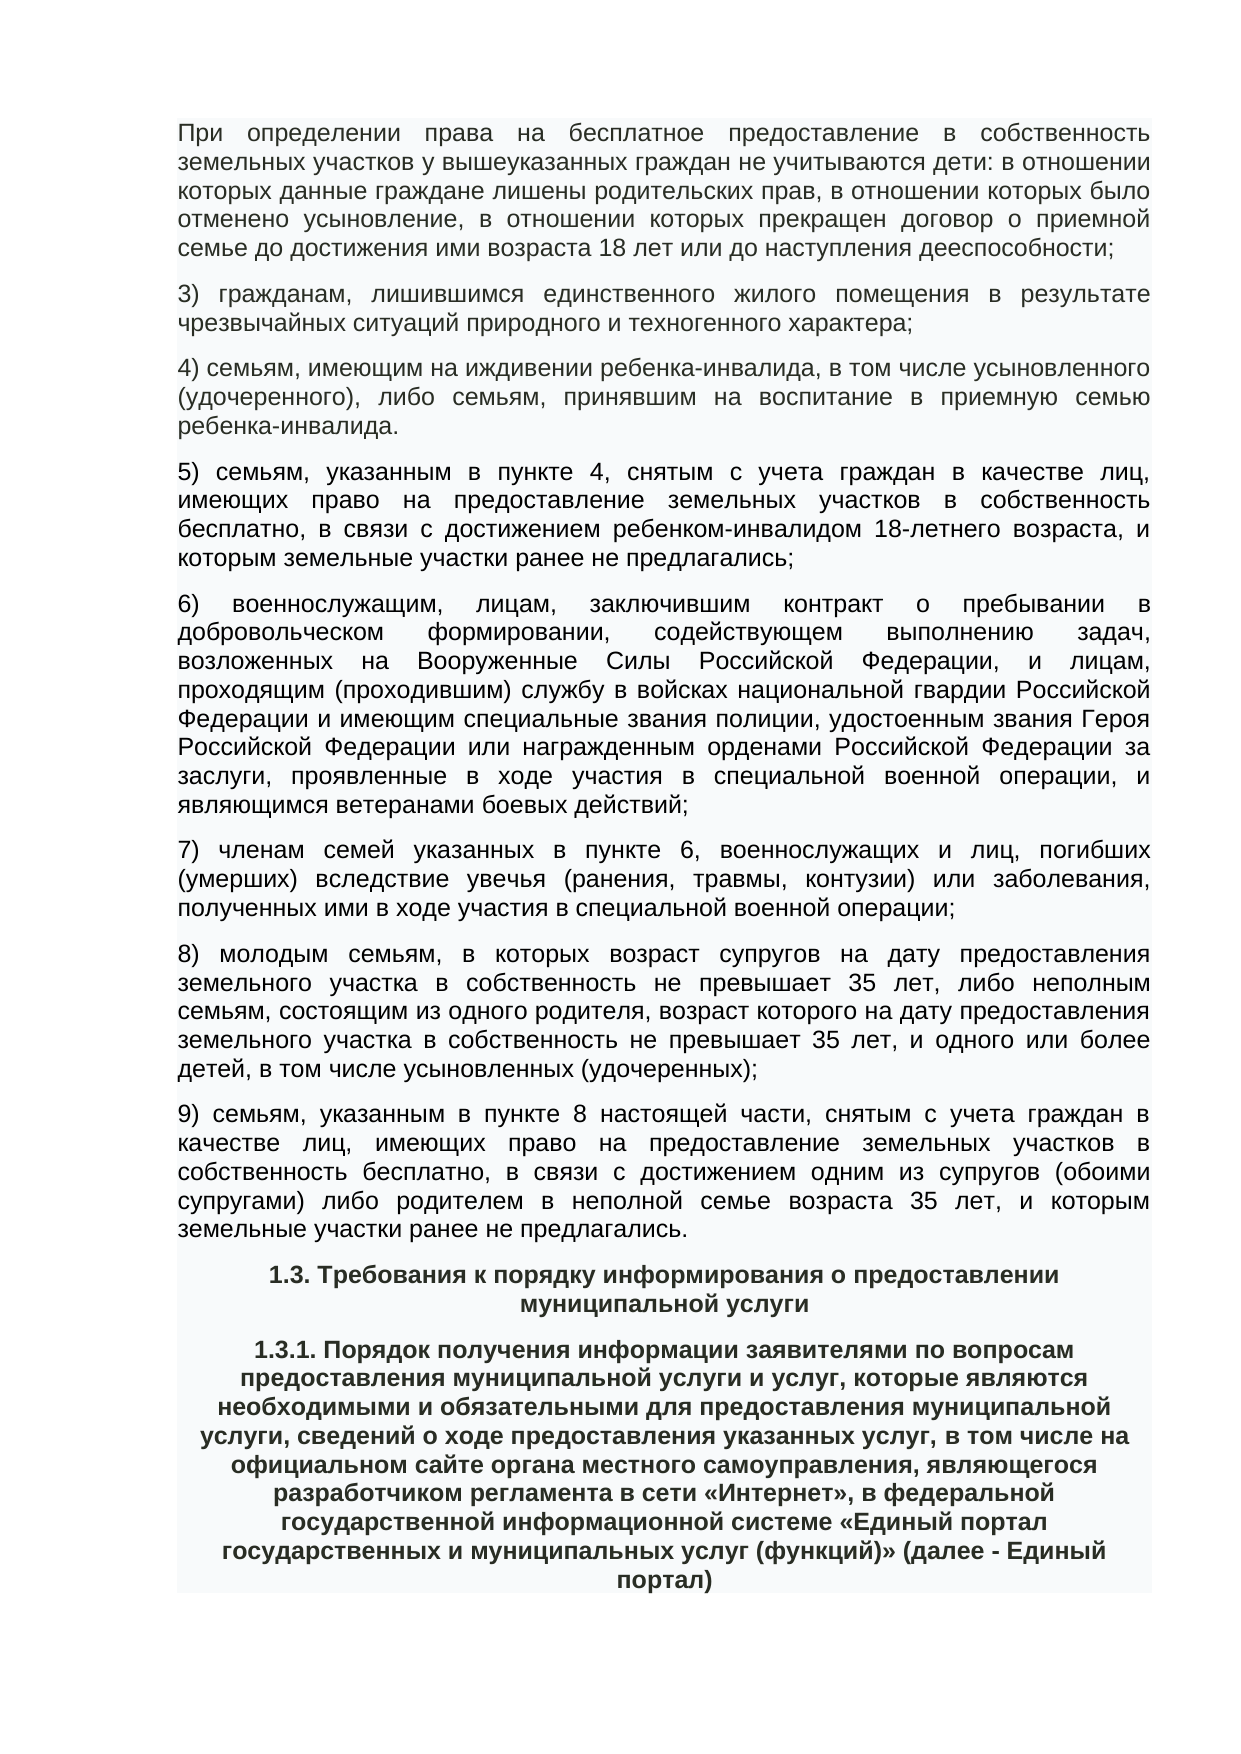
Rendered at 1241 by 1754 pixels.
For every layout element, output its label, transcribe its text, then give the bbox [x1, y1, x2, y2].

text 9) семьям, указанным в пункте 8 настоящей части, снятым с учета граждан в качестве лиц, имеющих право на предоставление земельных участков в собственность бесплатно, в связи с достижением одним из супругов (обоими супругами) либо родителем в неполной семье возраста 35 лет, и которым земельные участки ранее не предлагались. [177, 1099, 1152, 1243]
text 1.3.1. Порядок получения информации заявителями по вопросам предоставления муниципальной услуги и услуг, которые являются необходимыми и обязательными для предоставления муниципальной услуги, сведений о ходе предоставления указанных услуг, в том числе на официальном сайте органа местного самоуправления, являющегося разработчиком регламента в сети «Интернет», в федеральной государственной информационной системе «Единый портал государственных и муниципальных услуг (функций)» (далее - Единый портал) [177, 1335, 1152, 1593]
text 3) гражданам, лишившимся единственного жилого помещения в результате чрезвычайных ситуаций природного и техногенного характера; [177, 279, 1152, 336]
text 1.3. Требования к порядку информирования о предоставлении муниципальной услуги [177, 1260, 1152, 1318]
text 8) молодым семьям, в которых возраст супругов на дату предоставления земельного участка в собственность не превышает 35 лет, либо неполным семьям, состоящим из одного родителя, возраст которого на дату предоставления земельного участка в собственность не превышает 35 лет, и одного или более детей, в том числе усыновленных (удочеренных); [177, 939, 1152, 1082]
text 4) семьям, имеющим на иждивении ребенка-инвалида, в том числе усыновленного (удочеренного), либо семьям, принявшим на воспитание в приемную семью ребенка-инвалида. [177, 353, 1152, 439]
text 6) военнослужащим, лицам, заключившим контракт о пребывании в добровольческом формировании, содействующем выполнению задач, возложенных на Вооруженные Силы Российской Федерации, и лицам, проходящим (проходившим) службу в войсках национальной гвардии Российской Федерации и имеющим специальные звания полиции, удостоенным звания Героя Российской Федерации или награжденным орденами Российской Федерации за заслуги, проявленные в ходе участия в специальной военной операции, и являющимся ветеранами боевых действий; [177, 588, 1152, 818]
text При определении права на бесплатное предоставление в собственность земельных участков у вышеуказанных граждан не учитываются дети: в отношении которых данные граждане лишены родительских прав, в отношении которых было отменено усыновление, в отношении которых прекращен договор о приемной семье до достижения ими возраста 18 лет или до наступления дееспособности; [177, 118, 1152, 262]
text 7) членам семей указанных в пункте 6, военнослужащих и лиц, погибших (умерших) вследствие увечья (ранения, травмы, контузии) или заболевания, полученных ими в ходе участия в специальной военной операции; [177, 836, 1152, 922]
text 5) семьям, указанным в пункте 4, снятым с учета граждан в качестве лиц, имеющих право на предоставление земельных участков в собственность бесплатно, в связи с достижением ребенком-инвалидом 18-летнего возраста, и которым земельные участки ранее не предлагались; [177, 457, 1152, 572]
